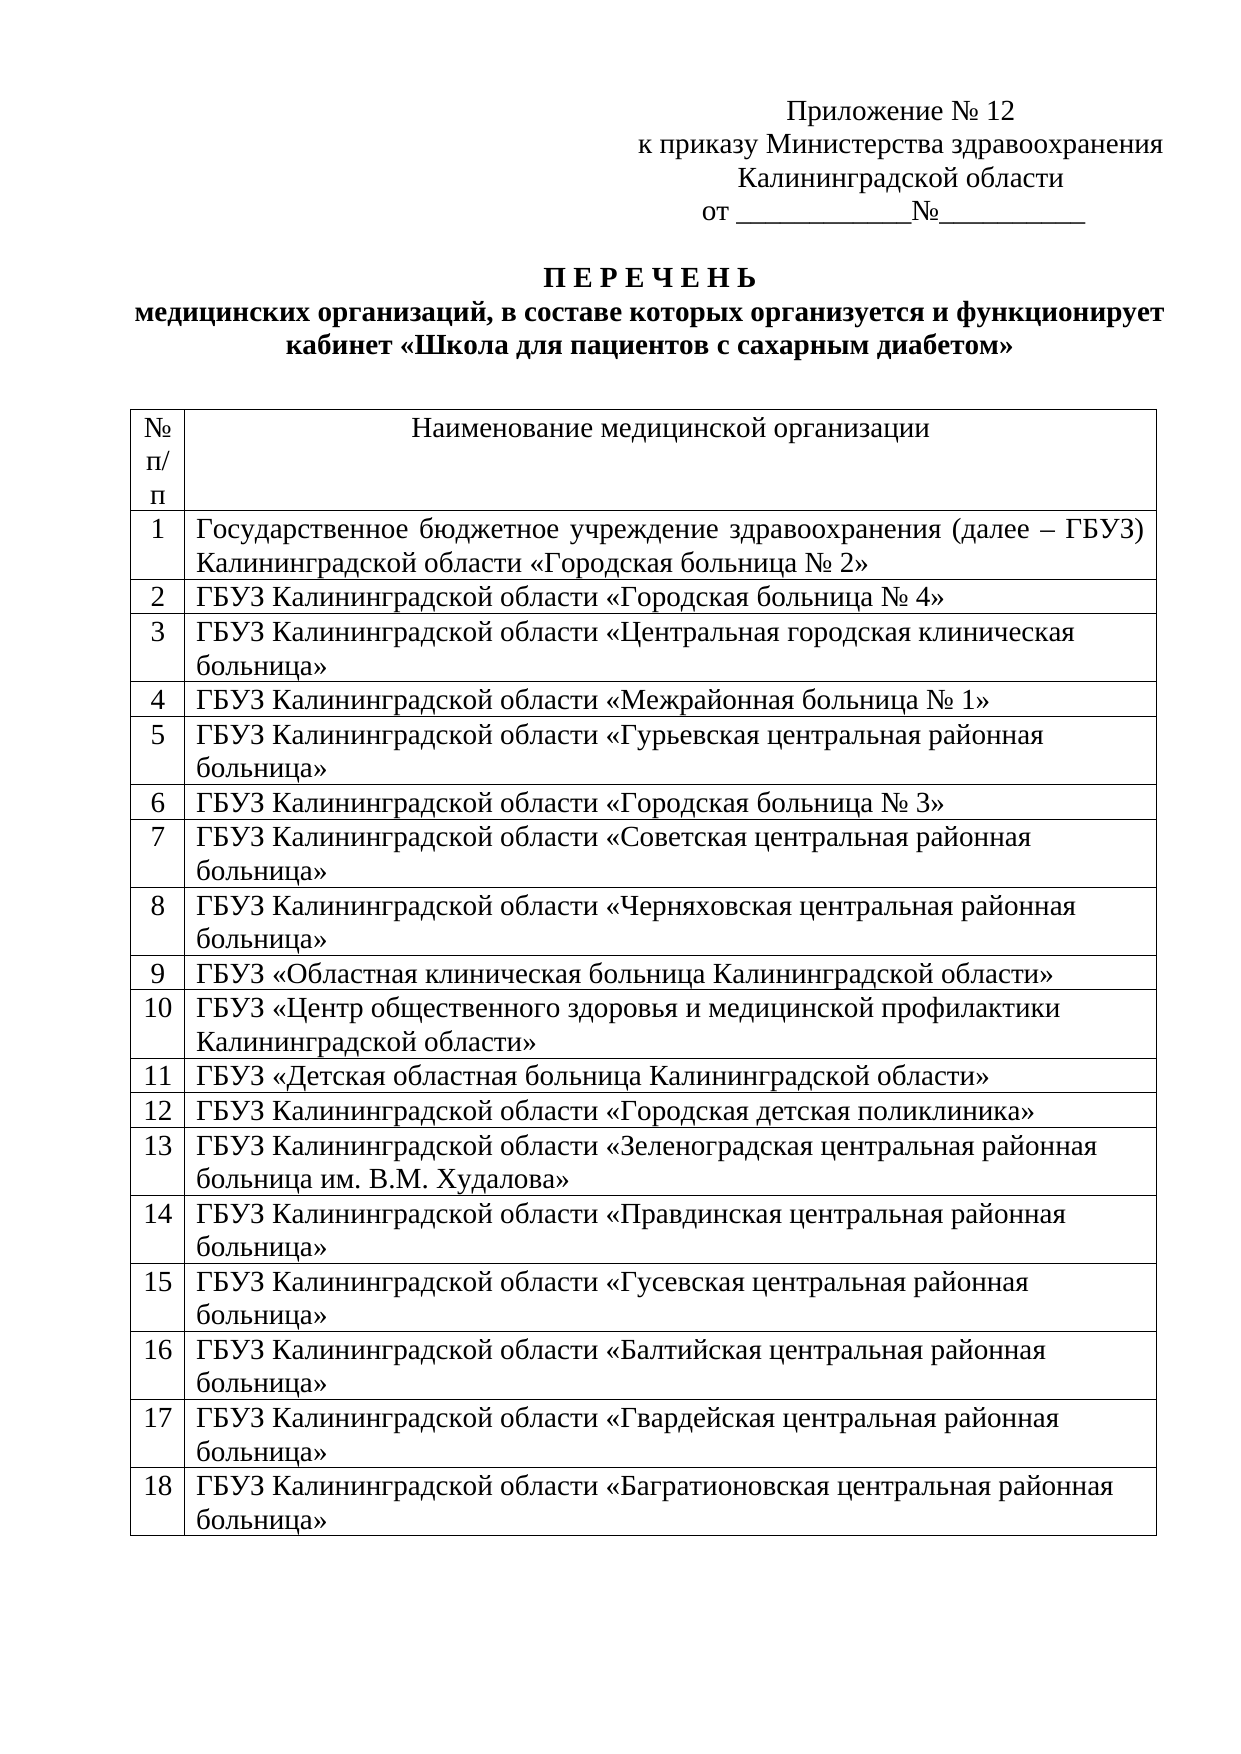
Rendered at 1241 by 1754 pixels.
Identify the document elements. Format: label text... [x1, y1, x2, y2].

table_cell 7 [131, 820, 184, 887]
table_cell ГБУЗ Калининградской области «Городская больница № 4» [185, 580, 1156, 613]
table_cell ГБУЗ «Центр общественного здоровья и медицинской профилактики Калининградской области» [185, 990, 1156, 1057]
table_cell 12 [131, 1093, 184, 1127]
table_cell 9 [131, 956, 184, 989]
table_cell ГБУЗ Калининградской области «Правдинская центральная районная больница» [185, 1196, 1156, 1263]
table_cell ГБУЗ Калининградской области «Багратионовская центральная районная больница» [185, 1468, 1156, 1535]
table_cell 11 [131, 1059, 184, 1092]
table_header № п/п [131, 410, 184, 510]
text к приказу Министерства здравоохранения [620, 126, 1181, 160]
table_cell 2 [131, 580, 184, 613]
table_cell 15 [131, 1264, 184, 1331]
table_cell ГБУЗ Калининградской области «Центральная городская клиническая больница» [185, 614, 1156, 681]
text Калининградской области [620, 160, 1181, 193]
table_cell ГБУЗ «Областная клиническая больница Калининградской области» [185, 956, 1156, 989]
table_cell 13 [131, 1128, 184, 1195]
text Приложение № 12 [620, 93, 1181, 126]
text П Е Р Е Ч Е Н Ь [118, 260, 1181, 294]
table_cell 16 [131, 1332, 184, 1399]
table_cell ГБУЗ Калининградской области «Гвардейская центральная районная больница» [185, 1400, 1156, 1467]
text от ____________№__________ [532, 193, 1181, 227]
table_cell ГБУЗ Калининградской области «Межрайонная больница № 1» [185, 682, 1156, 716]
table_cell 14 [131, 1196, 184, 1263]
table_cell 6 [131, 785, 184, 818]
table_cell ГБУЗ Калининградской области «Советская центральная районная больница» [185, 820, 1156, 887]
table_cell 4 [131, 682, 184, 716]
table_cell 3 [131, 614, 184, 681]
table_cell ГБУЗ Калининградской области «Городская детская поликлиника» [185, 1093, 1156, 1127]
table_cell ГБУЗ Калининградской области «Гусевская центральная районная больница» [185, 1264, 1156, 1331]
text медицинских организаций, в составе которых организуется и функционирует кабинет «Школа для пациентов с сахарным диабетом» [118, 294, 1181, 361]
table_cell 10 [131, 990, 184, 1057]
table_cell ГБУЗ Калининградской области «Гурьевская центральная районная больница» [185, 717, 1156, 784]
table_cell ГБУЗ «Детская областная больница Калининградской области» [185, 1059, 1156, 1092]
table_cell 17 [131, 1400, 184, 1467]
table_cell 18 [131, 1468, 184, 1535]
table_cell ГБУЗ Калининградской области «Черняховская центральная районная больница» [185, 888, 1156, 955]
table_cell Государственное бюджетное учреждение здравоохранения (далее – ГБУЗ) Калининградской области «Городская больница № 2» [185, 511, 1156, 578]
table_cell 1 [131, 511, 184, 578]
table_cell 5 [131, 717, 184, 784]
table_cell 8 [131, 888, 184, 955]
table_header Наименование медицинской организации [185, 410, 1156, 510]
table_cell ГБУЗ Калининградской области «Зеленоградская центральная районная больница им. В.М. Худалова» [185, 1128, 1156, 1195]
table_cell ГБУЗ Калининградской области «Городская больница № 3» [185, 785, 1156, 818]
table_cell ГБУЗ Калининградской области «Балтийская центральная районная больница» [185, 1332, 1156, 1399]
